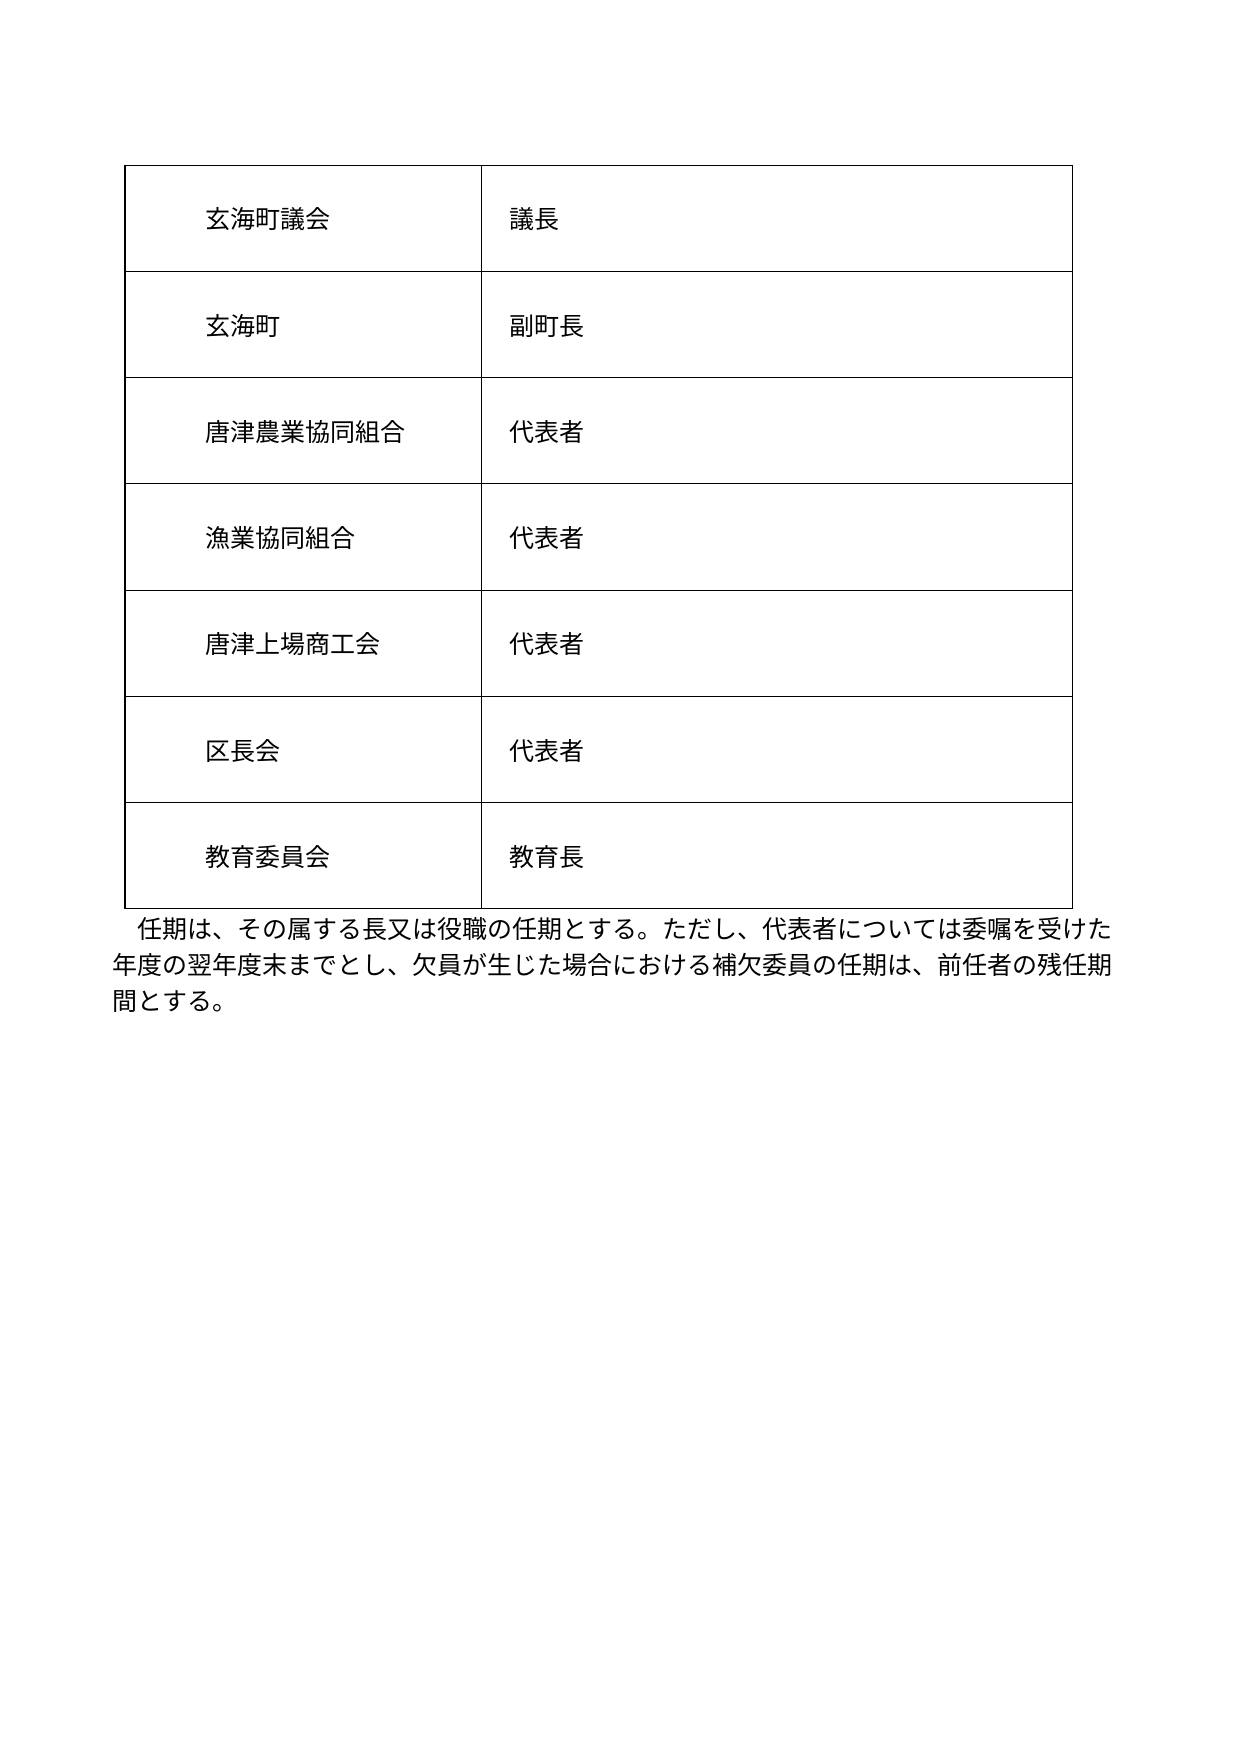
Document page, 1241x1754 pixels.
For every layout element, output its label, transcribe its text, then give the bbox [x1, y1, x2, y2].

table_cell 代表者 [482, 591, 1072, 696]
table_cell 教育長 [482, 803, 1072, 908]
table_cell 議長 [482, 166, 1072, 271]
table_cell 代表者 [482, 378, 1072, 483]
table_cell 副町長 [482, 272, 1072, 377]
table_cell 代表者 [482, 484, 1072, 589]
table_cell 玄海町 [126, 272, 481, 377]
table_cell 教育委員会 [126, 803, 481, 908]
table_cell 唐津農業協同組合 [126, 378, 481, 483]
table_cell 区長会 [126, 697, 481, 802]
table_cell 漁業協同組合 [126, 484, 481, 589]
text 任期は、その属する長又は役職の任期とする。ただし、代表者については委嘱を受けた年度の翌年度末までとし、欠員が生じた場合における補欠委員の任期は、前任者の残任期間とする。 [112, 909, 1128, 1018]
table_cell 唐津上場商工会 [126, 591, 481, 696]
table_cell 代表者 [482, 697, 1072, 802]
table_cell 玄海町議会 [126, 166, 481, 271]
